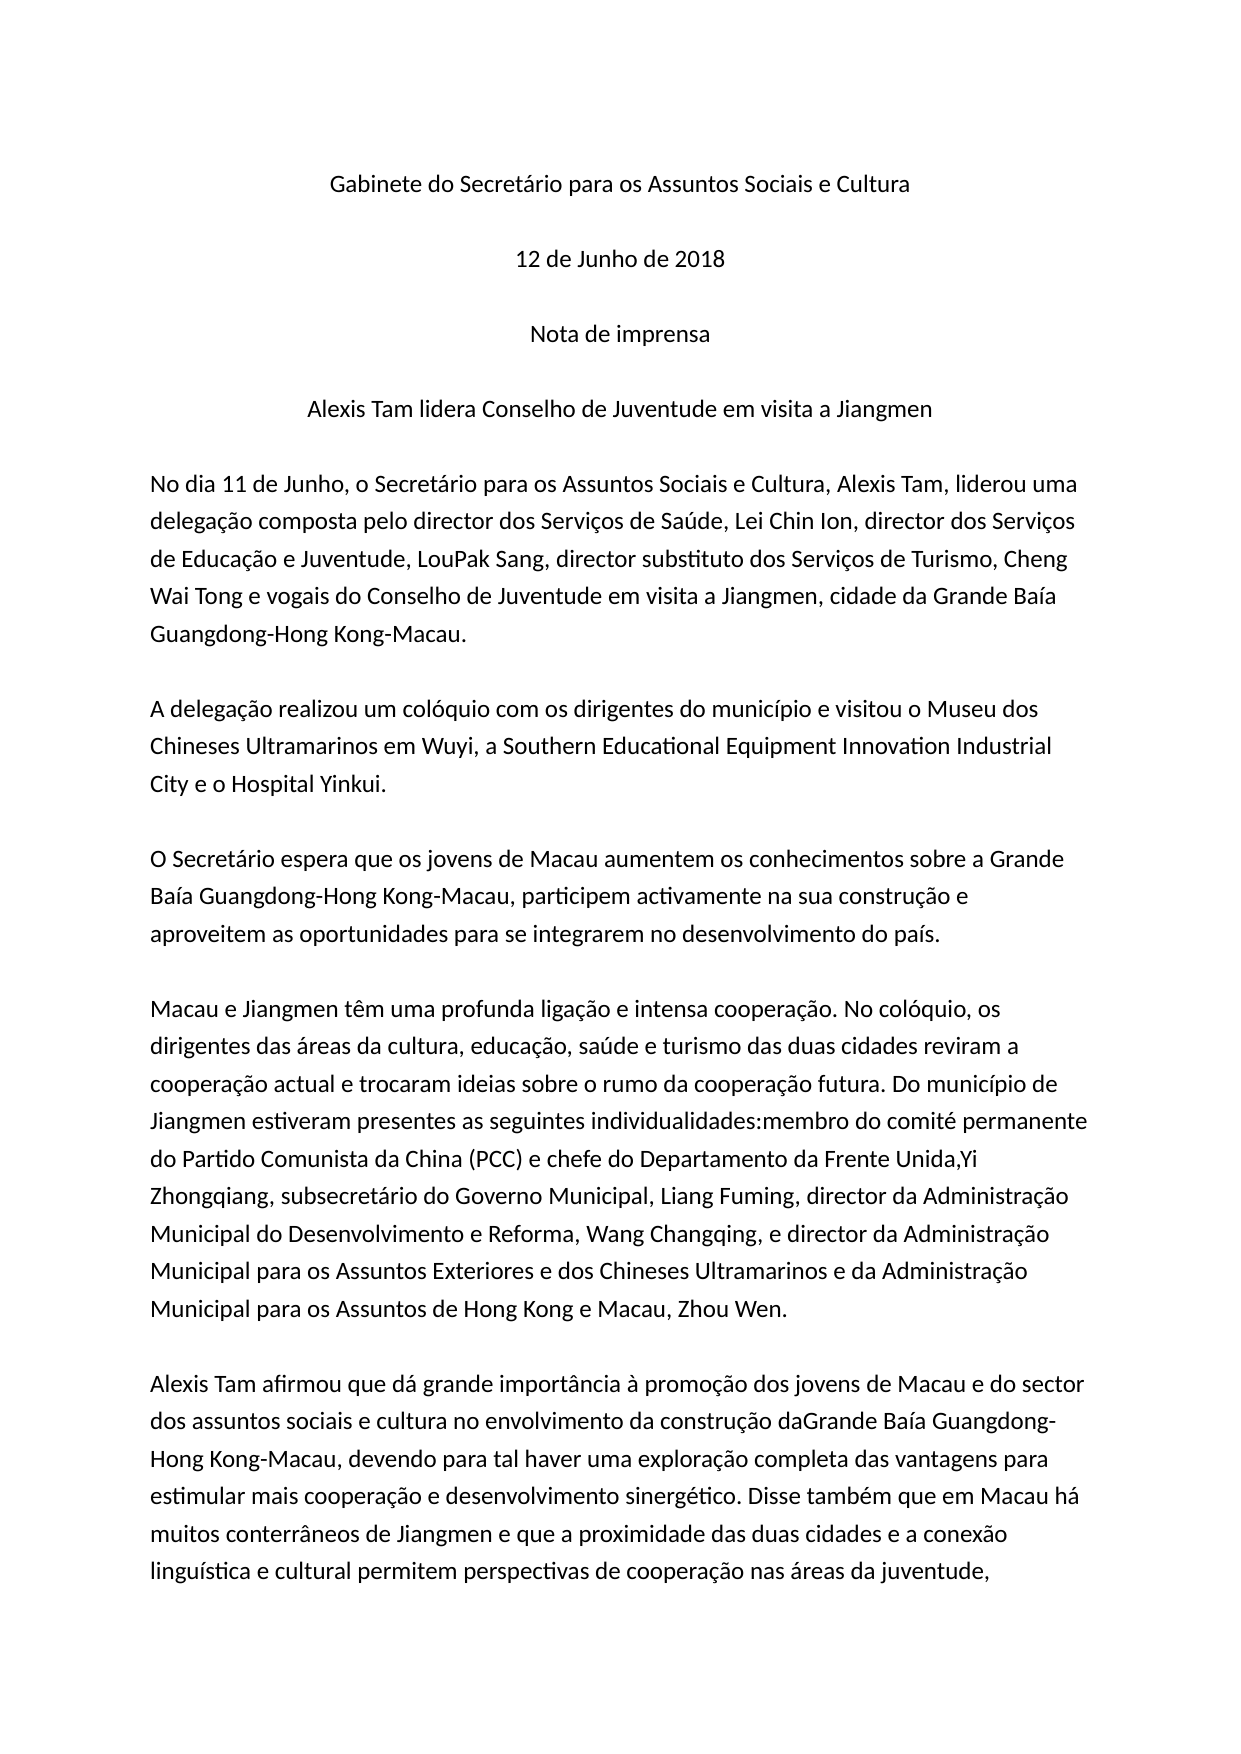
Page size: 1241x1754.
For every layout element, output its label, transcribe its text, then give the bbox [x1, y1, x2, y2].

text Nota de imprensa [150, 314, 1090, 352]
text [150, 1364, 1090, 1589]
text Alexis Tam lidera Conselho de Juventude em visita a Jiangmen [150, 389, 1090, 427]
text A delegação realizou um colóquio com os dirigentes do município e visitou o Museu dos Chineses Ultramarinos em Wuyi, a Southern Educational Equipment Innovation Industrial City e o Hospital Yinkui. [150, 689, 1090, 802]
text Gabinete do Secretário para os Assuntos Sociais e Cultura [150, 164, 1090, 202]
text O Secretário espera que os jovens de Macau aumentem os conhecimentos sobre a Grande Baía Guangdong-Hong Kong-Macau, participem activamente na sua construção e aproveitem as oportunidades para se integrarem no desenvolvimento do país. [150, 839, 1090, 952]
text Macau e Jiangmen têm uma profunda ligação e intensa cooperação. No colóquio, os dirigentes das áreas da cultura, educação, saúde e turismo das duas cidades reviram a cooperação actual e trocaram ideias sobre o rumo da cooperação futura. Do município de Jiangmen estiveram presentes as seguintes individualidades:membro do comité permanente do Partido Comunista da China (PCC) e chefe do Departamento da Frente Unida,Yi Zhongqiang, subsecretário do Governo Municipal, Liang Fuming, director da Administração Municipal do Desenvolvimento e Reforma, Wang Changqing, e director da Administração Municipal para os Assuntos Exteriores e dos Chineses Ultramarinos e da Administração Municipal para os Assuntos de Hong Kong e Macau, Zhou Wen. [150, 989, 1090, 1327]
text No dia 11 de Junho, o Secretário para os Assuntos Sociais e Cultura, Alexis Tam, liderou uma delegação composta pelo director dos Serviços de Saúde, Lei Chin Ion, director dos Serviços de Educação e Juventude, LouPak Sang, director substituto dos Serviços de Turismo, Cheng Wai Tong e vogais do Conselho de Juventude em visita a Jiangmen, cidade da Grande Baía Guangdong-Hong Kong-Macau. [150, 464, 1090, 652]
text 12 de Junho de 2018 [150, 239, 1090, 277]
